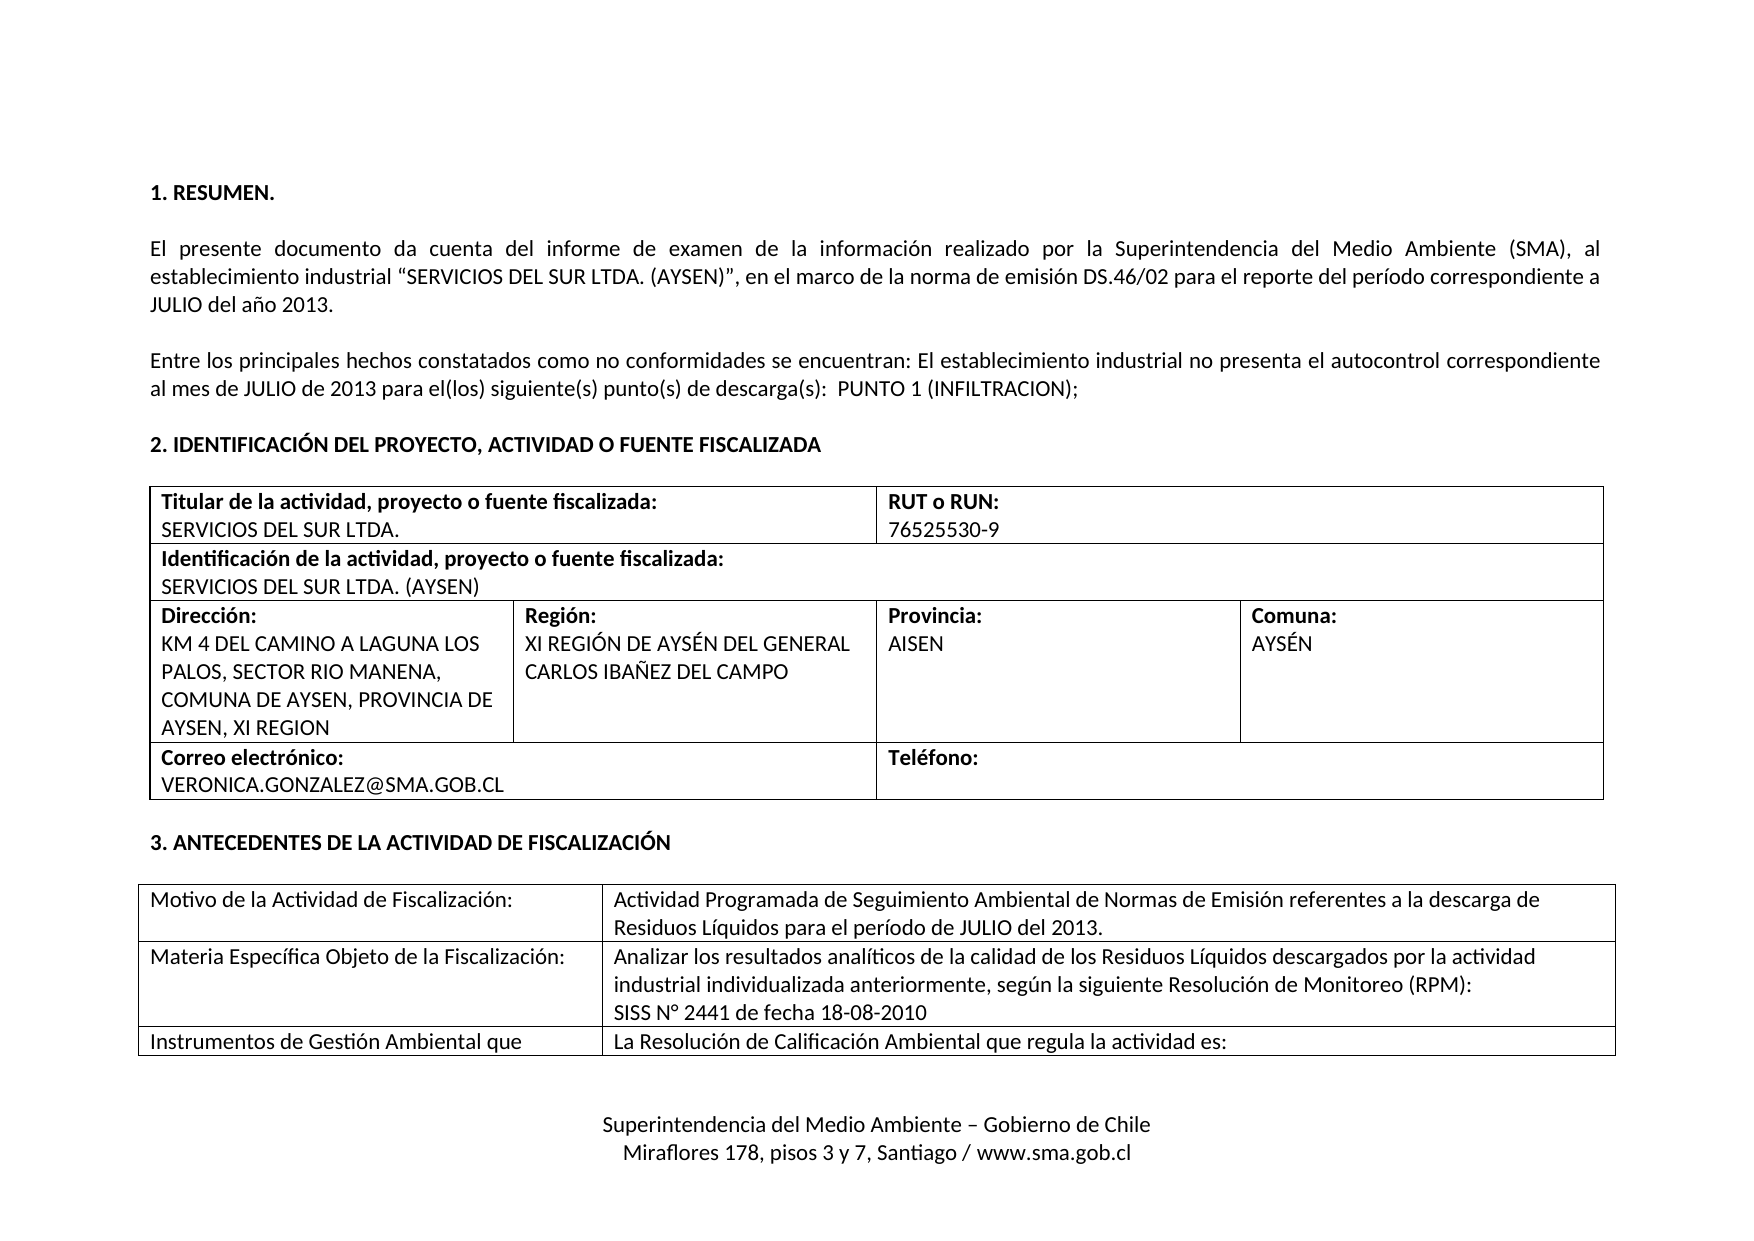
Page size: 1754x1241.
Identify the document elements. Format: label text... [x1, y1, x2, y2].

table_cell Dirección: KM 4 DEL CAMINO A LAGUNA LOS PALOS, SECTOR RIO MANENA, COMUNA DE AYSEN, PROVINCIA DE AYSEN, XI REGION [151, 601, 513, 742]
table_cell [139, 1027, 602, 1055]
table_cell Materia Específica Objeto de la Fiscalización: [139, 942, 602, 1026]
text 2. IDENTIFICACIÓN DEL PROYECTO, ACTIVIDAD O FUENTE FISCALIZADA [150, 402, 1604, 458]
table_cell Comuna: AYSÉN [1241, 601, 1603, 742]
text Entre los principales hechos constatados como no conformidades se encuentran: El establecimiento industrial no presenta el autocontrol correspondiente al mes de JULIO de 2013 para el(los) siguiente(s) punto(s) de descarga(s): PUNTO 1 (INFILTRACION); [150, 318, 1604, 402]
table_cell Provincia: AISEN [877, 601, 1240, 742]
text 3. ANTECEDENTES DE LA ACTIVIDAD DE FISCALIZACIÓN [150, 800, 1604, 856]
table_cell Región: XI REGIÓN DE AYSÉN DEL GENERAL CARLOS IBAÑEZ DEL CAMPO [514, 601, 876, 742]
table_cell Teléfono: [877, 743, 1603, 799]
table_header RUT o RUN: 76525530-9 [877, 487, 1603, 543]
table_cell Correo electrónico: VERONICA.GONZALEZ@SMA.GOB.CL [151, 743, 876, 799]
table_cell Analizar los resultados analíticos de la calidad de los Residuos Líquidos descargados por la actividad industrial individualizada anteriormente, según la siguiente Resolución de Monitoreo (RPM): SISS N° 2441 de fecha 18-08-2010 [603, 942, 1615, 1026]
table_header Motivo de la Actividad de Fiscalización: [139, 885, 602, 941]
table_cell Identificación de la actividad, proyecto o fuente fiscalizada: SERVICIOS DEL SUR LTDA. (AYSEN) [151, 544, 1603, 600]
table_header Titular de la actividad, proyecto o fuente fiscalizada: SERVICIOS DEL SUR LTDA. [151, 487, 876, 543]
text El presente documento da cuenta del informe de examen de la información realizado por la Superintendencia del Medio Ambiente (SMA), al establecimiento industrial “SERVICIOS DEL SUR LTDA. (AYSEN)”, en el marco de la norma de emisión DS.46/02 para el reporte del período correspondiente a JULIO del año 2013. [150, 206, 1604, 318]
text 1. RESUMEN. [150, 150, 1604, 206]
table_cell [603, 1027, 1615, 1055]
table_header Actividad Programada de Seguimiento Ambiental de Normas de Emisión referentes a la descarga de Residuos Líquidos para el período de JULIO del 2013. [603, 885, 1615, 941]
